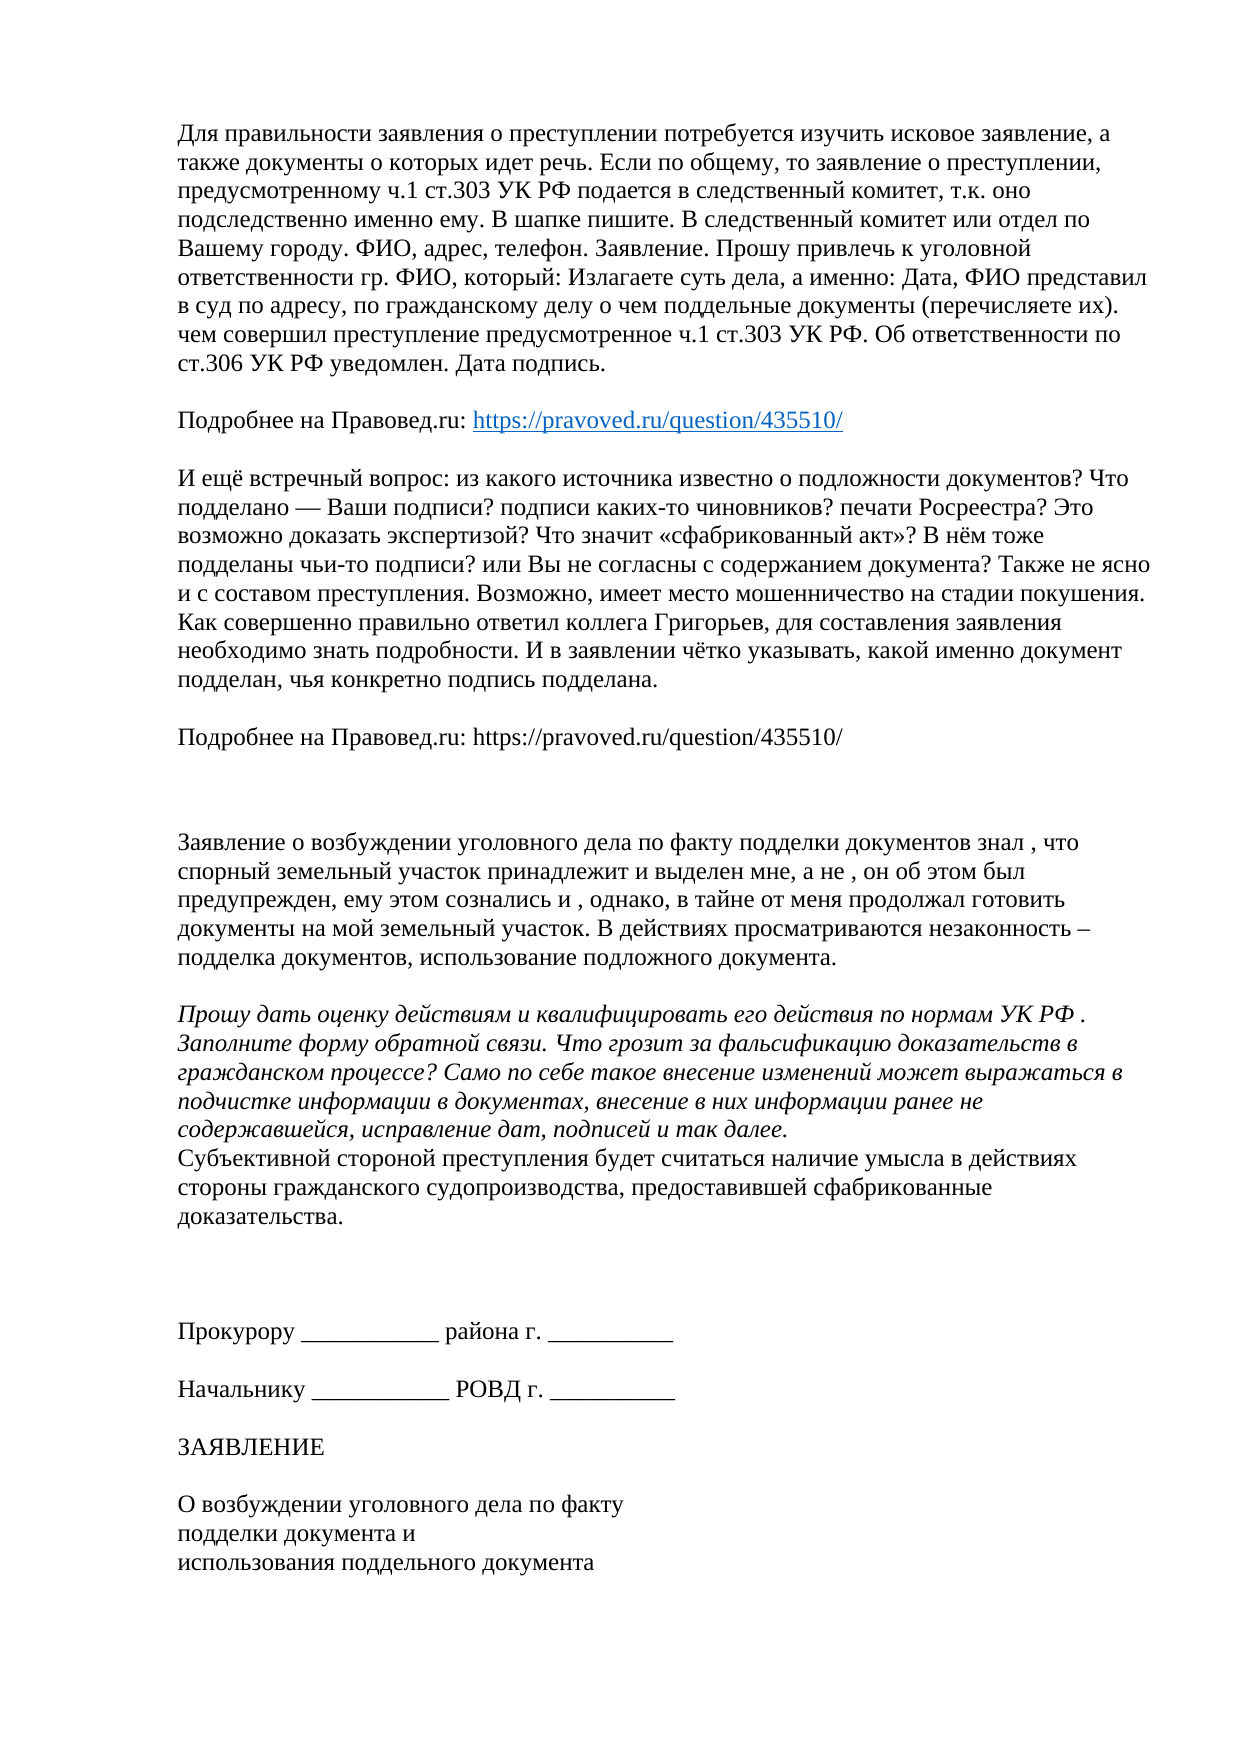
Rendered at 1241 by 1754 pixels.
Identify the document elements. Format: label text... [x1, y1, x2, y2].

text ЗАЯВЛЕНИЕ О возбуждении уголовного дела по факту подделки документа и использования поддельного документа [177, 1432, 1152, 1576]
text И ещё встречный вопрос: из какого источника известно о подложности документов? Что подделано — Ваши подписи? подписи каких-то чиновников? печати Росреестра? Это возможно доказать экспертизой? Что значит «сфабрикованный акт»? В нём тоже подделаны чьи-то подписи? или Вы не согласны с содержанием документа? Также не ясно и с составом преступления. Возможно, имеет место мошенничество на стадии покушения. Как совершенно правильно ответил коллега Григорьев, для составления заявления необходимо знать подробности. И в заявлении чётко указывать, какой именно документ подделан, чья конкретно подпись подделана. Подробнее на Правовед.ru: https://pravoved.ru/question/435510/ [177, 463, 1152, 751]
text Прошу дать оценку действиям и квалифицировать его действия по нормам УК РФ . Заполните форму обратной связи. Что грозит за фальсификацию доказательств в гражданском процессе? Само по себе такое внесение изменений может выражаться в подчистке информации в документах, внесение в них информации ранее не содержавшейся, исправление дат, подписей и так далее. Субъективной стороной преступления будет считаться наличие умысла в действиях стороны гражданского судопроизводства, предоставившей сфабрикованные доказательства. [177, 971, 1152, 1229]
text Прокурору ___________ района г. __________ [177, 1316, 1152, 1345]
text Начальнику ___________ РОВД г. __________ [177, 1374, 1152, 1403]
text Заявление о возбуждении уголовного дела по факту подделки документов знал , что спорный земельный участок принадлежит и выделен мне, а не , он об этом был предупрежден, ему этом сознались и , однако, в тайне от меня продолжал готовить документы на мой земельный участок. В действиях просматриваются незаконность – подделка документов, использование подложного документа. [177, 827, 1152, 971]
text Для правильности заявления о преступлении потребуется изучить исковое заявление, а также документы о которых идет речь. Если по общему, то заявление о преступлении, предусмотренному ч.1 ст.303 УК РФ подается в следственный комитет, т.к. оно подследственно именно ему. В шапке пишите. В следственный комитет или отдел по Вашему городу. ФИО, адрес, телефон. Заявление. Прошу привлечь к уголовной ответственности гр. ФИО, который: Излагаете суть дела, а именно: Дата, ФИО представил в суд по адресу, по гражданскому делу о чем поддельные документы (перечисляете их). чем совершил преступление предусмотренное ч.1 ст.303 УК РФ. Об ответственности по ст.306 УК РФ уведомлен. Дата подпись. Подробнее на Правовед.ru: https://pravoved.ru/question/435510/ [177, 118, 1152, 434]
